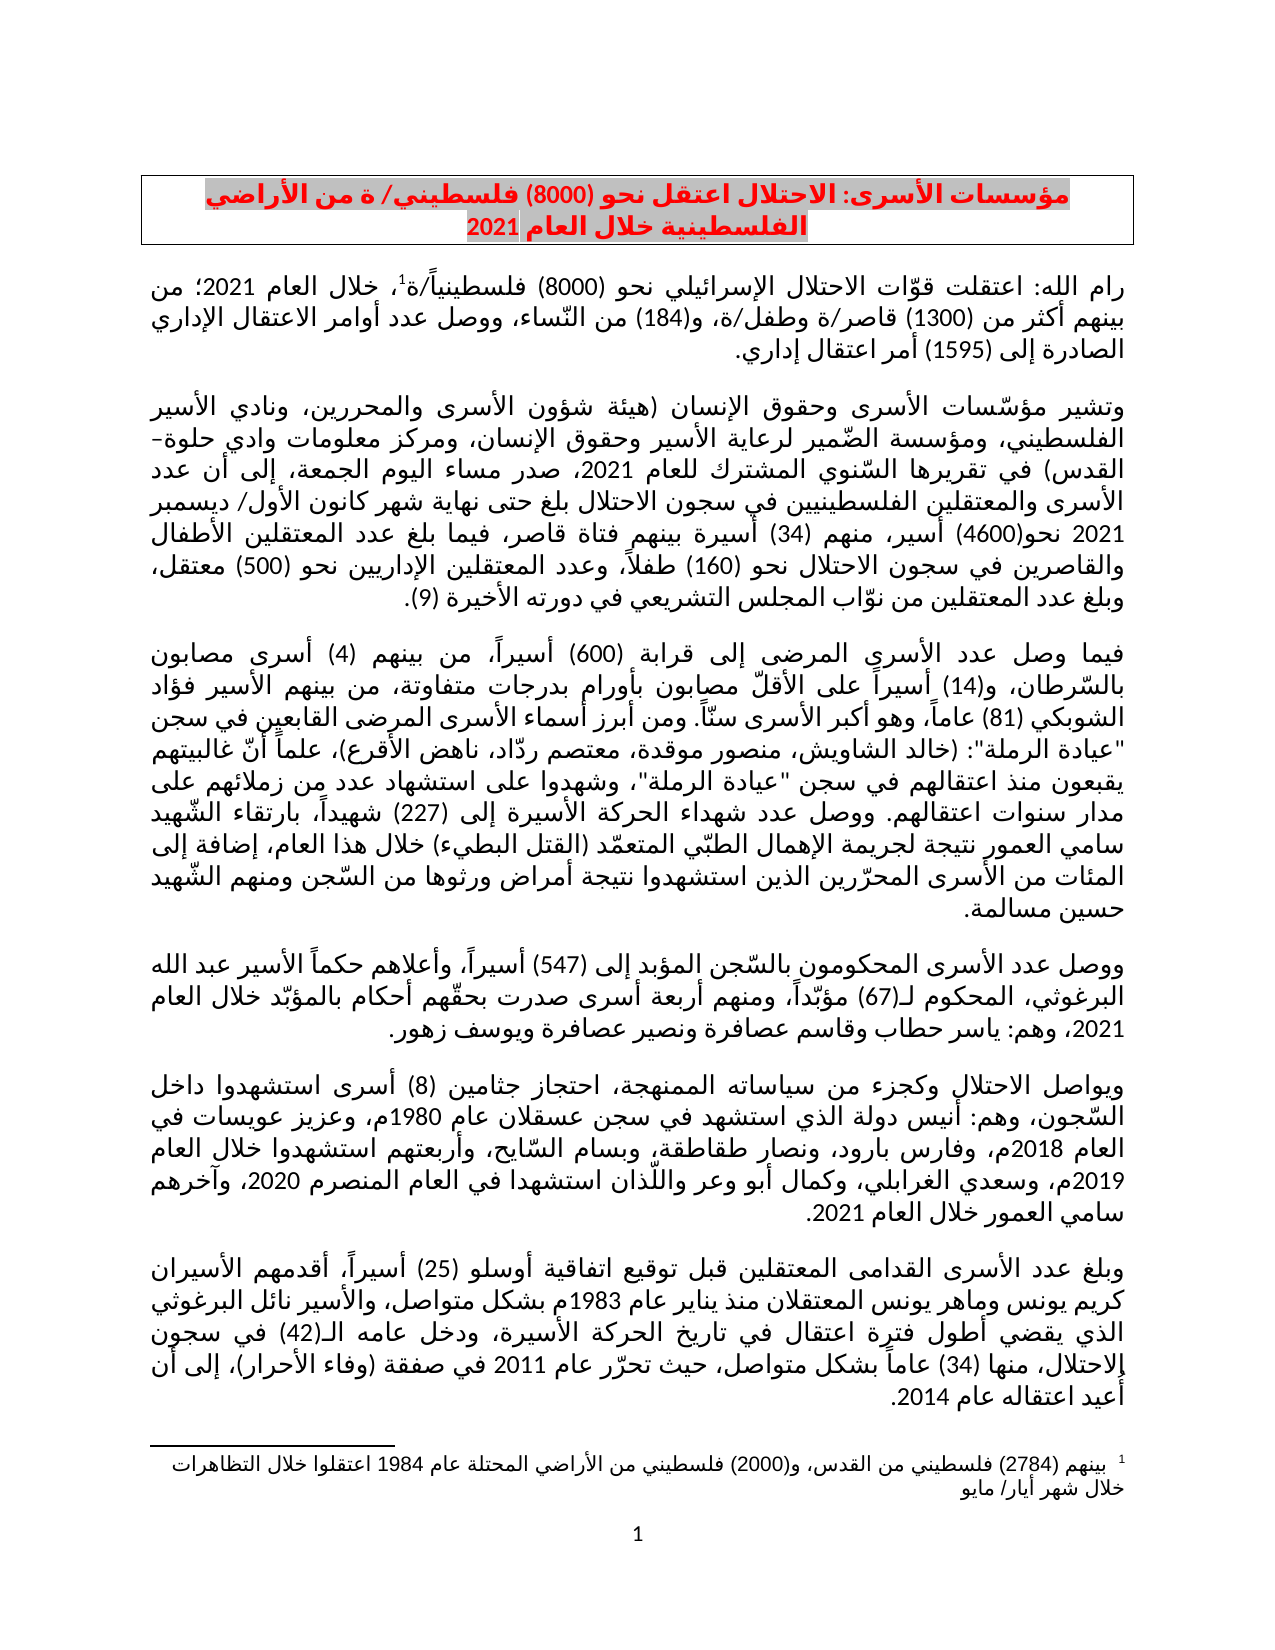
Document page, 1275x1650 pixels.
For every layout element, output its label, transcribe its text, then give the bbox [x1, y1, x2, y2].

text ويواصل الاحتلال وكجزء من سياساته الممنهجة، احتجاز جثامين (8) أسرى استشهدوا داخل السّجون، وهم: أنيس دولة الذي استشهد في سجن عسقلان عام 1980م، وعزيز عويسات في العام 2018م، وفارس بارود، ونصار طقاطقة، وبسام السّايح، وأربعتهم استشهدوا خلال العام 2019م، وسعدي الغرابلي، وكمال أبو وعر واللّذان استشهدا في العام المنصرم 2020، وآخرهم سامي العمور خلال العام 2021. [150, 1069, 1125, 1228]
text فيما وصل عدد الأسرى المرضى إلى قرابة (600) أسيراً، من بينهم (4) أسرى مصابون بالسّرطان، و(14) أسيراً على الأقلّ مصابون بأورام بدرجات متفاوتة، من بينهم الأسير فؤاد الشوبكي (81) عاماً، وهو أكبر الأسرى سنّاً. ومن أبرز أسماء الأسرى المرضى القابعين في سجن "عيادة الرملة": (خالد الشاويش، منصور موقدة، معتصم ردّاد، ناهض الأقرع)، علماً أنّ غالبيتهم يقبعون منذ اعتقالهم في سجن "عيادة الرملة"، وشهدوا على استشهاد عدد من زملائهم على مدار سنوات اعتقالهم. ووصل عدد شهداء الحركة الأسيرة إلى (227) شهيداً، بارتقاء الشّهيد سامي العمور نتيجة لجريمة الإهمال الطبّي المتعمّد (القتل البطيء) خلال هذا العام، إضافة إلى المئات من الأسرى المحرّرين الذين استشهدوا نتيجة أمراض ورثوها من السّجن ومنهم الشّهيد حسين مسالمة. [150, 637, 1125, 923]
text مؤسسات الأسرى: الاحتلال اعتقل نحو (8000) فلسطيني/ ة من الأراضي الفلسطينية خلال العام 2021 [142, 176, 1133, 244]
text وتشير مؤسّسات الأسرى وحقوق الإنسان (هيئة شؤون الأسرى والمحررين، ونادي الأسير الفلسطيني، ومؤسسة الضّمير لرعاية الأسير وحقوق الإنسان، ومركز معلومات وادي حلوة– القدس) في تقريرها السّنوي المشترك للعام 2021، صدر مساء اليوم الجمعة، إلى أن عدد الأسرى والمعتقلين الفلسطينيين في سجون الاحتلال بلغ حتى نهاية شهر كانون الأول/ ديسمبر 2021 نحو(4600) أسير، منهم (34) أسيرة بينهم فتاة قاصر، فيما بلغ عدد المعتقلين الأطفال والقاصرين في سجون الاحتلال نحو (160) طفلاً، وعدد المعتقلين الإداريين نحو (500) معتقل، وبلغ عدد المعتقلين من نوّاب المجلس التشريعي في دورته الأخيرة (9). [150, 390, 1125, 612]
text ووصل عدد الأسرى المحكومون بالسّجن المؤبد إلى (547) أسيراً، وأعلاهم حكماً الأسير عبد الله البرغوثي، المحكوم لـ(67) مؤبّداً، ومنهم أربعة أسرى صدرت بحقّهم أحكام بالمؤبّد خلال العام 2021، وهم: ياسر حطاب وقاسم عصافرة ونصير عصافرة ويوسف زهور. [150, 948, 1125, 1044]
text وبلغ عدد الأسرى القدامى المعتقلين قبل توقيع اتفاقية أوسلو (25) أسيراً، أقدمهم الأسيران كريم يونس وماهر يونس المعتقلان منذ يناير عام 1983م بشكل متواصل، والأسير نائل البرغوثي الذي يقضي أطول فترة اعتقال في تاريخ الحركة الأسيرة، ودخل عامه الـ(42) في سجون الاحتلال، منها (34) عاماً بشكل متواصل، حيث تحرّر عام 2011 في صفقة (وفاء الأحرار)، إلى أن أُعيد اعتقاله عام 2014. [150, 1253, 1125, 1411]
text رام الله: اعتقلت قوّات الاحتلال الإسرائيلي نحو (8000) فلسطينياً/ة، خلال العام 2021؛ من بينهم أكثر من (1300) قاصر/ة وطفل/ة، و(184) من النّساء، ووصل عدد أوامر الاعتقال الإداري الصادرة إلى (1595) أمر اعتقال إداري. [150, 270, 1125, 365]
